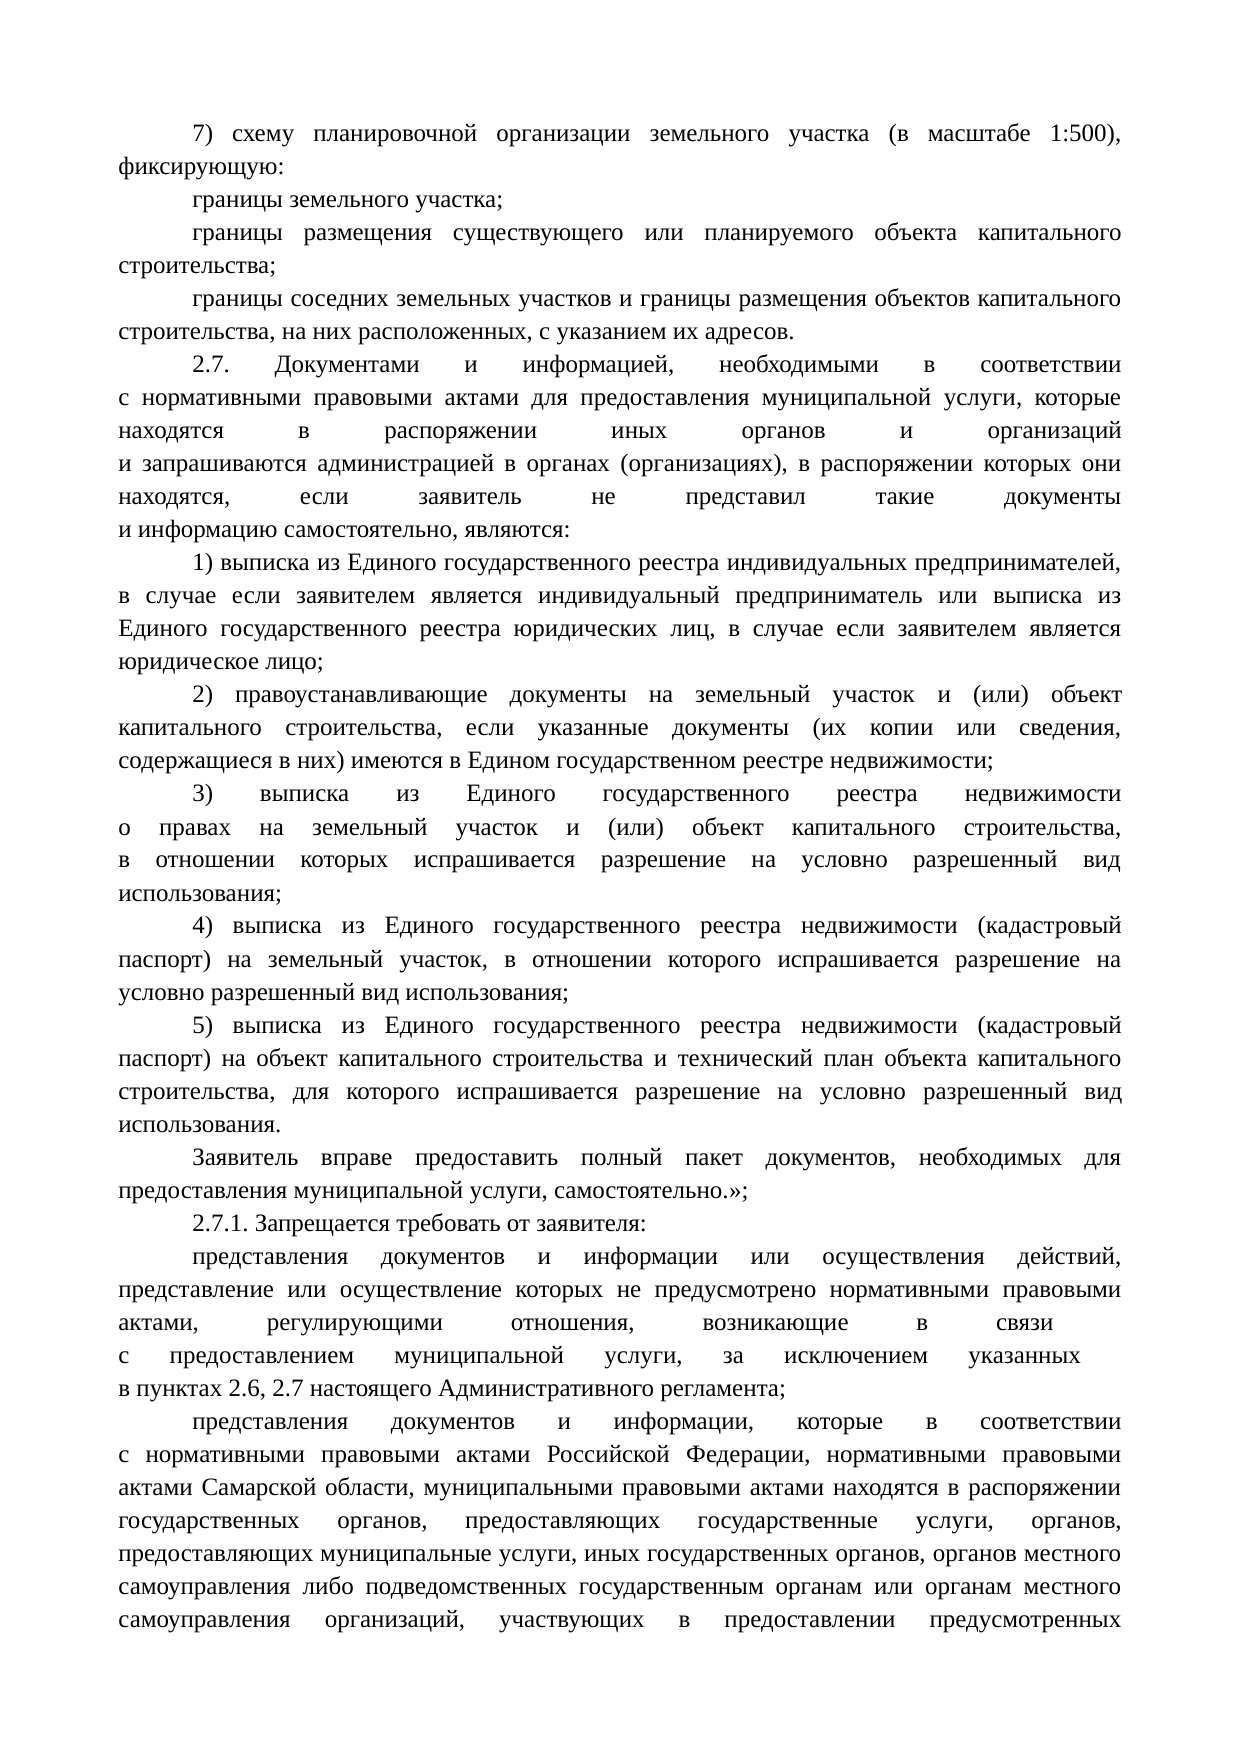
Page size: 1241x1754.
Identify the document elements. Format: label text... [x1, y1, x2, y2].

text границы размещения существующего или планируемого объекта капитального строительства; [118, 217, 1122, 279]
text границы соседних земельных участков и границы размещения объектов капитального строительства, на них расположенных, с указанием их адресов. [118, 283, 1122, 345]
text 2.7. Документами и информацией, необходимыми в соответствии с нормативными правовыми актами для предоставления муниципальной услуги, которые находятся в распоряжении иных органов и организаций и запрашиваются администрацией в органах (организациях), в распоряжении которых они находятся, если заявитель не представил такие документы и информацию самостоятельно, являются: [118, 349, 1122, 543]
text Заявитель вправе предоставить полный пакет документов, необходимых для предоставления муниципальной услуги, самостоятельно.»; [118, 1142, 1122, 1203]
text 3) выписка из Единого государственного реестра недвижимости о правах на земельный участок и (или) объект капитального строительства, в отношении которых испрашивается разрешение на условно разрешенный вид использования; [118, 778, 1122, 906]
text 7) схему планировочной организации земельного участка (в масштабе 1:500), фиксирующую: [118, 118, 1122, 180]
text 4) выписка из Единого государственного реестра недвижимости (кадастровый паспорт) на земельный участок, в отношении которого испрашивается разрешение на условно разрешенный вид использования; [118, 911, 1122, 1005]
text 2.7.1. Запрещается требовать от заявителя: [118, 1208, 1122, 1237]
text представления документов и информации или осуществления действий, представление или осуществление которых не предусмотрено нормативными правовыми актами, регулирующими отношения, возникающие в связи с предоставлением муниципальной услуги, за исключением указанных в пунктах 2.6, 2.7 настоящего Административного регламента; [118, 1241, 1122, 1402]
text границы земельного участка; [118, 184, 1122, 213]
text 2) правоустанавливающие документы на земельный участок и (или) объект капитального строительства, если указанные документы (их копии или сведения, содержащиеся в них) имеются в Едином государственном реестре недвижимости; [118, 679, 1122, 774]
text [118, 1406, 1122, 1633]
text 5) выписка из Единого государственного реестра недвижимости (кадастровый паспорт) на объект капитального строительства и технический план объекта капитального строительства, для которого испрашивается разрешение на условно разрешенный вид использования. [118, 1010, 1122, 1137]
text 1) выписка из Единого государственного реестра индивидуальных предпринимателей, в случае если заявителем является индивидуальный предприниматель или выписка из Единого государственного реестра юридических лиц, в случае если заявителем является юридическое лицо; [118, 547, 1122, 675]
